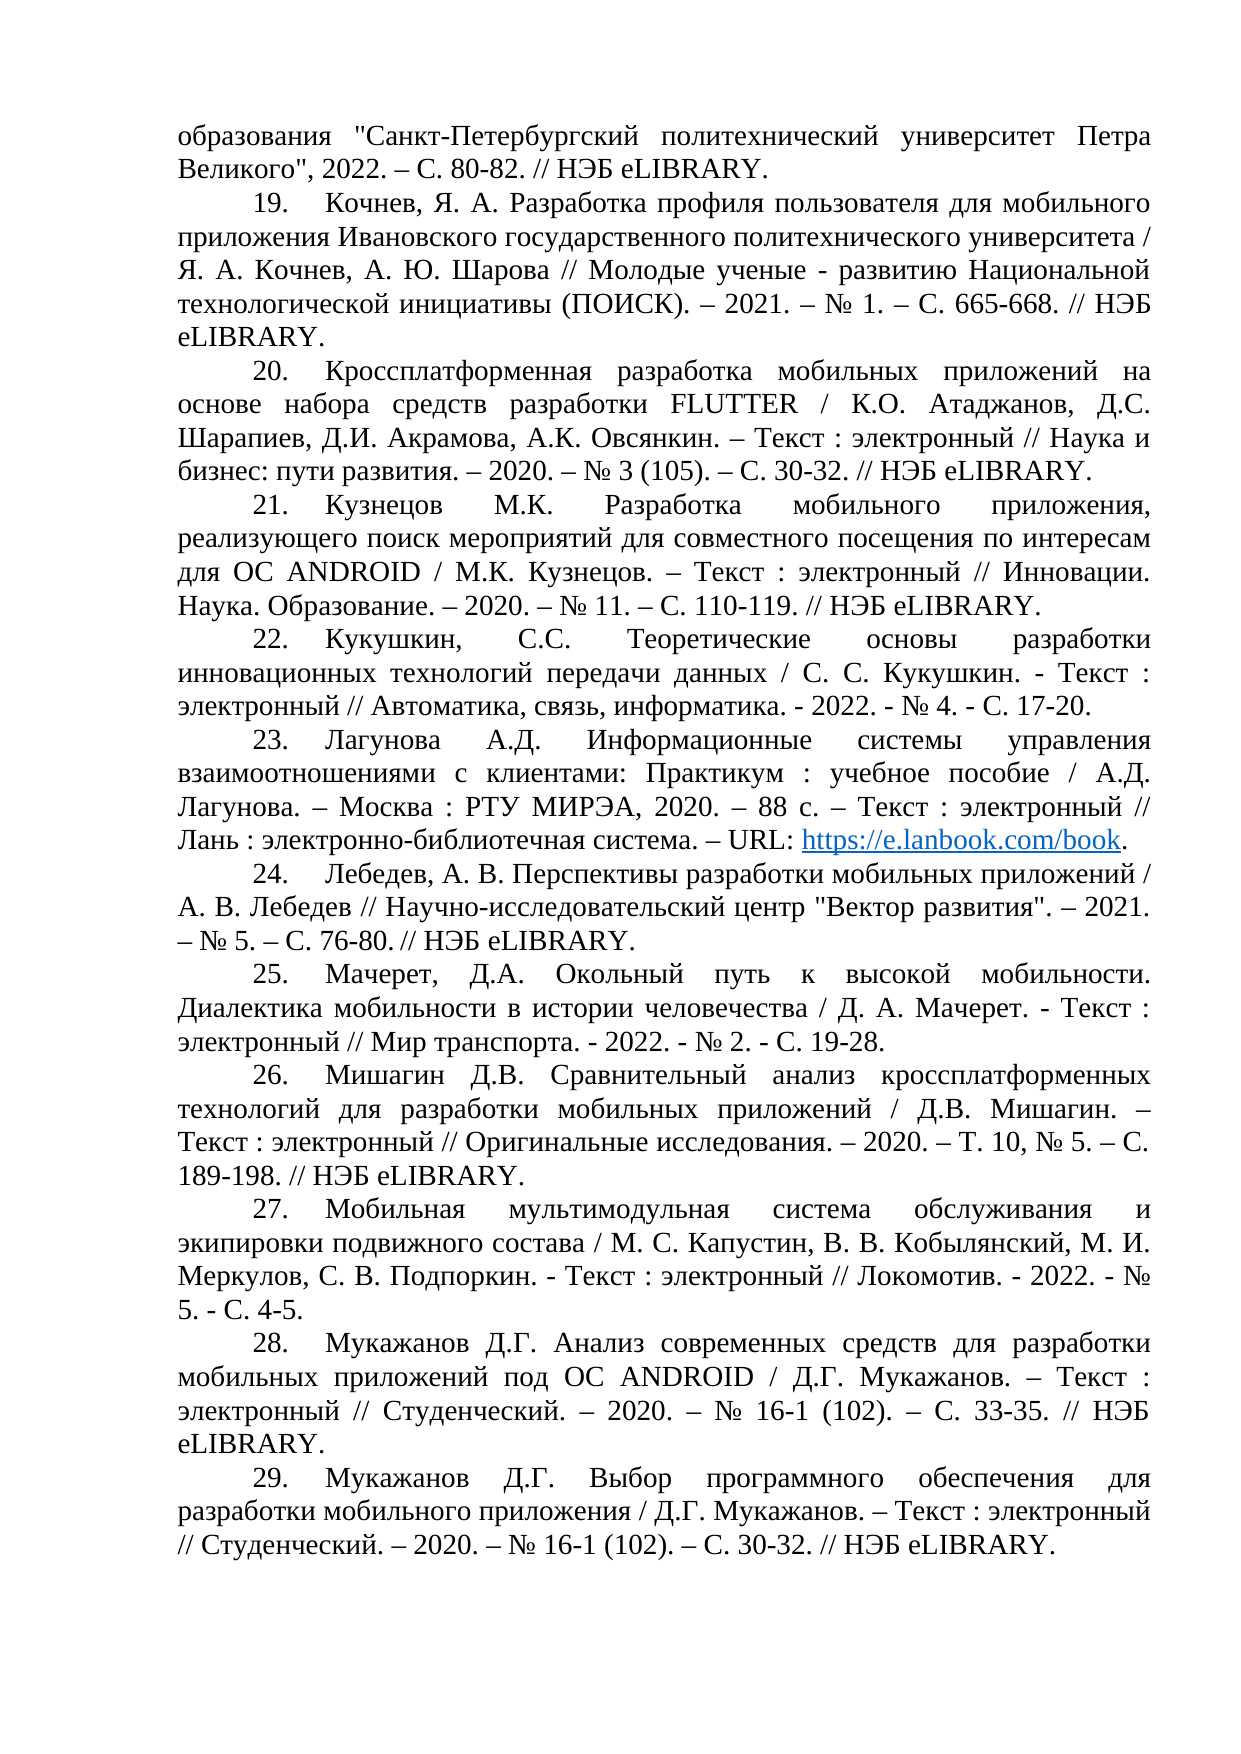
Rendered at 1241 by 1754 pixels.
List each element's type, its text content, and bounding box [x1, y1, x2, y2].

list Мукажанов Д.Г. Выбор программного обеспечения для разработки мобильного приложения / Д.Г. Мукажанов. – Текст : электронный // Студенческий. – 2020. – № 16-1 (102). – С. 30-32. // НЭБ eLIBRARY. [177, 1460, 1152, 1560]
list Кузнецов М.К. Разработка мобильного приложения, реализующего поиск мероприятий для совместного посещения по интересам для ОС ANDROID / М.К. Кузнецов. – Текст : электронный // Инновации. Наука. Образование. – 2020. – № 11. – С. 110-119. // НЭБ eLIBRARY. [177, 487, 1152, 621]
list Кукушкин, С.С. Теоретические основы разработки инновационных технологий передачи данных / С. С. Кукушкин. - Текст : электронный // Автоматика, связь, информатика. - 2022. - № 4. - С. 17-20. [177, 621, 1152, 722]
list Лагунова А.Д. Информационные системы управления взаимоотношениями с клиентами: Практикум : учебное пособие / А.Д. Лагунова. – Москва : РТУ МИРЭА, 2020. – 88 с. – Текст : электронный // Лань : электронно-библиотечная система. – URL: https://e.lanbook.com/book. [177, 722, 1152, 856]
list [177, 118, 1152, 185]
list Лебедев, А. В. Перспективы разработки мобильных приложений / А. В. Лебедев // Научно-исследовательский центр "Вектор развития". – 2021. – № 5. – С. 76-80. // НЭБ eLIBRARY. [177, 856, 1152, 957]
list Мачерет, Д.А. Окольный путь к высокой мобильности. Диалектика мобильности в истории человечества / Д. А. Мачерет. - Текст : электронный // Мир транспорта. - 2022. - № 2. - С. 19-28. [177, 957, 1152, 1057]
list Мишагин Д.В. Сравнительный анализ кроссплатформенных технологий для разработки мобильных приложений / Д.В. Мишагин. – Текст : электронный // Оригинальные исследования. – 2020. – Т. 10, № 5. – С. 189-198. // НЭБ eLIBRARY. [177, 1057, 1152, 1191]
list Мобильная мультимодульная система обслуживания и экипировки подвижного состава / М. С. Капустин, В. В. Кобылянский, М. И. Меркулов, С. В. Подпоркин. - Текст : электронный // Локомотив. - 2022. - № 5. - С. 4-5. [177, 1191, 1152, 1326]
list Кочнев, Я. А. Разработка профиля пользователя для мобильного приложения Ивановского государственного политехнического университета / Я. А. Кочнев, А. Ю. Шарова // Молодые ученые - развитию Национальной технологической инициативы (ПОИСК). – 2021. – № 1. – С. 665-668. // НЭБ eLIBRARY. [177, 185, 1152, 353]
list Мукажанов Д.Г. Анализ современных средств для разработки мобильных приложений под ОС ANDROID / Д.Г. Мукажанов. – Текст : электронный // Студенческий. – 2020. – № 16-1 (102). – С. 33-35. // НЭБ eLIBRARY. [177, 1326, 1152, 1460]
list Кроссплатформенная разработка мобильных приложений на основе набора средств разработки FLUTTER / К.О. Атаджанов, Д.С. Шарапиев, Д.И. Акрамова, А.К. Овсянкин. – Текст : электронный // Наука и бизнес: пути развития. – 2020. – № 3 (105). – С. 30-32. // НЭБ eLIBRARY. [177, 353, 1152, 487]
